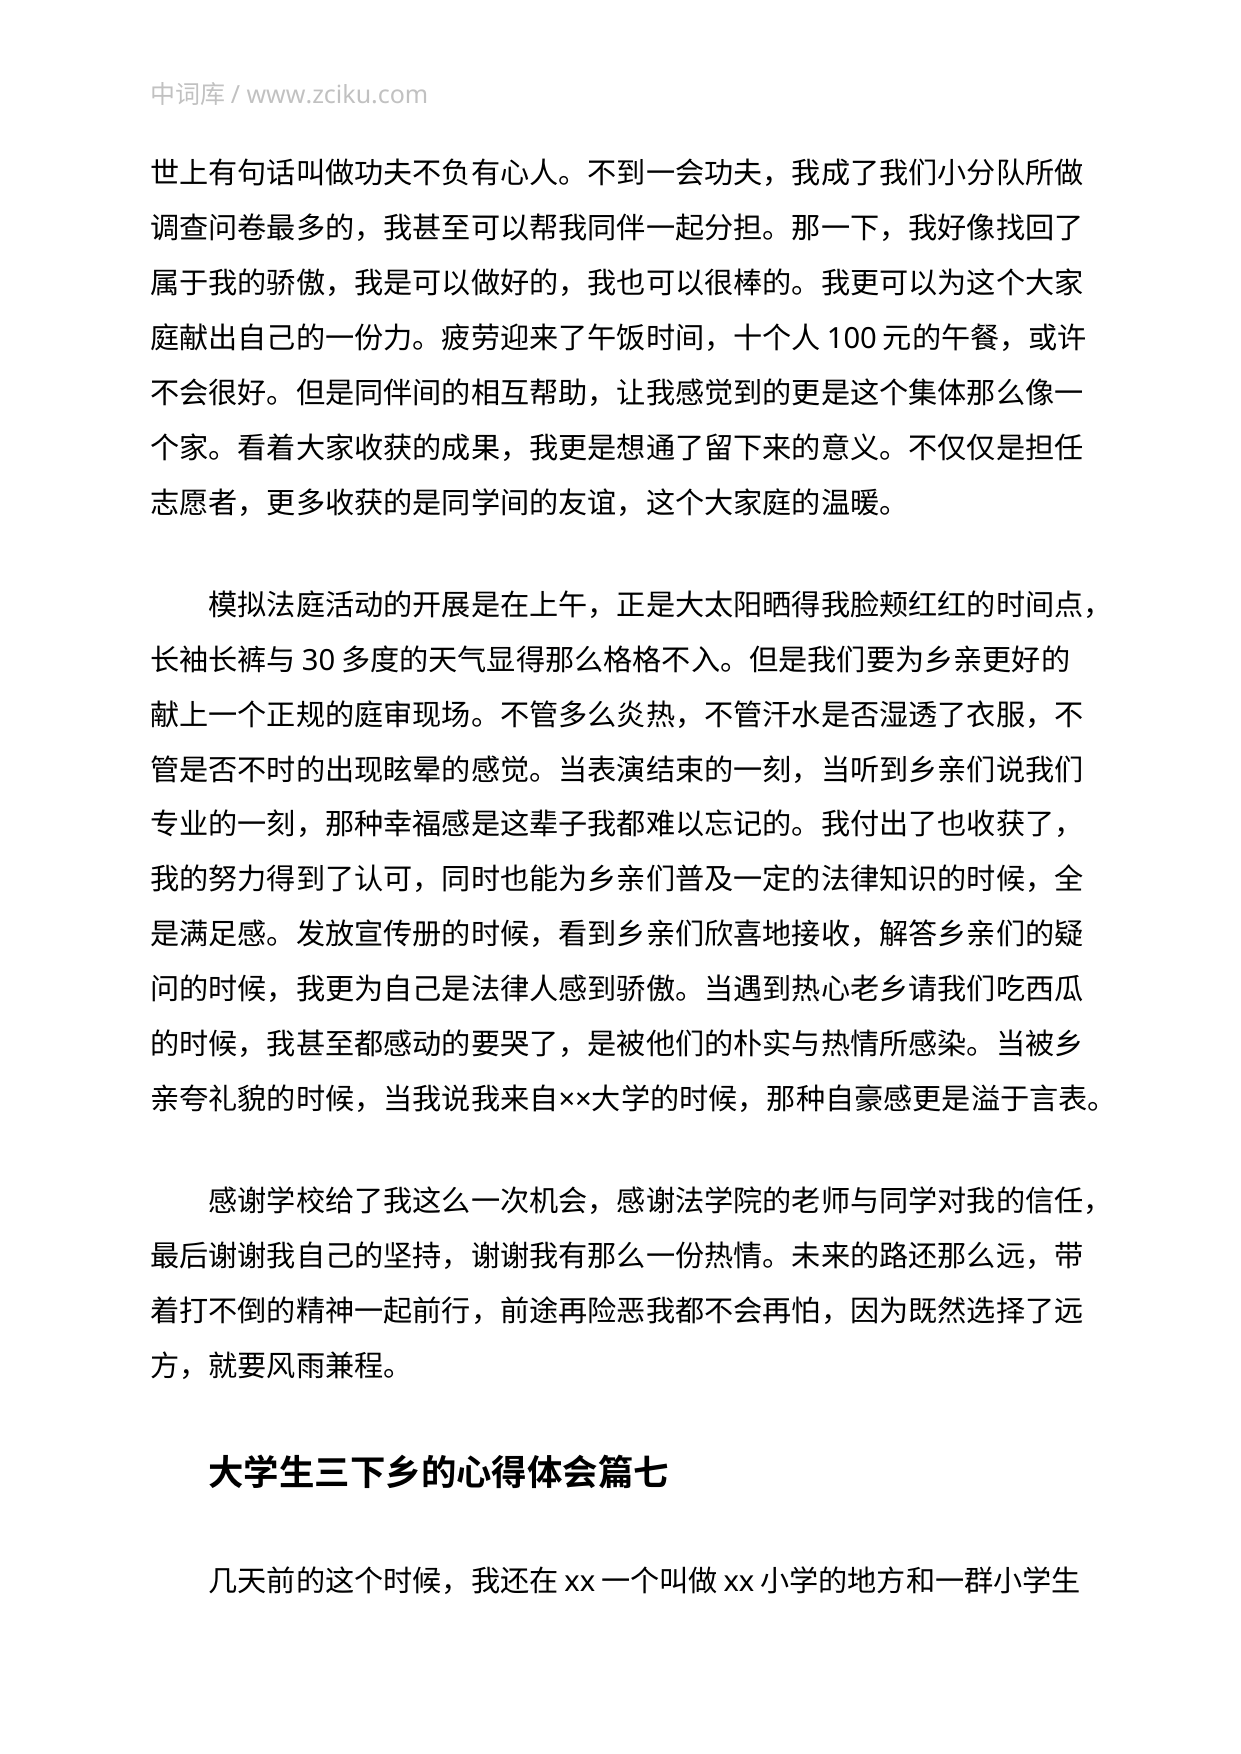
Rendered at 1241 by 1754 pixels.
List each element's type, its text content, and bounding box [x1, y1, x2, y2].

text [150, 150, 1090, 522]
text 感谢学校给了我这么一次机会，感谢法学院的老师与同学对我的信任，最后谢谢我自己的坚持，谢谢我有那么一份热情。未来的路还那么远，带着打不倒的精神一起前行，前途再险恶我都不会再怕，因为既然选择了远方，就要风雨兼程。 [150, 1177, 1090, 1384]
text 大学生三下乡的心得体会篇七 [150, 1444, 1090, 1495]
text 模拟法庭活动的开展是在上午，正是大太阳晒得我脸颊红红的时间点，长袖长裤与30多度的天气显得那么格格不入。但是我们要为乡亲更好的献上一个正规的庭审现场。不管多么炎热，不管汗水是否湿透了衣服，不管是否不时的出现眩晕的感觉。当表演结束的一刻，当听到乡亲们说我们专业的一刻，那种幸福感是这辈子我都难以忘记的。我付出了也收获了，我的努力得到了认可，同时也能为乡亲们普及一定的法律知识的时候，全是满足感。发放宣传册的时候，看到乡亲们欣喜地接收，解答乡亲们的疑问的时候，我更为自己是法律人感到骄傲。当遇到热心老乡请我们吃西瓜的时候，我甚至都感动的要哭了，是被他们的朴实与热情所感染。当被乡亲夸礼貌的时候，当我说我来自××大学的时候，那种自豪感更是溢于言表。 [150, 581, 1090, 1118]
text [150, 1557, 1090, 1600]
